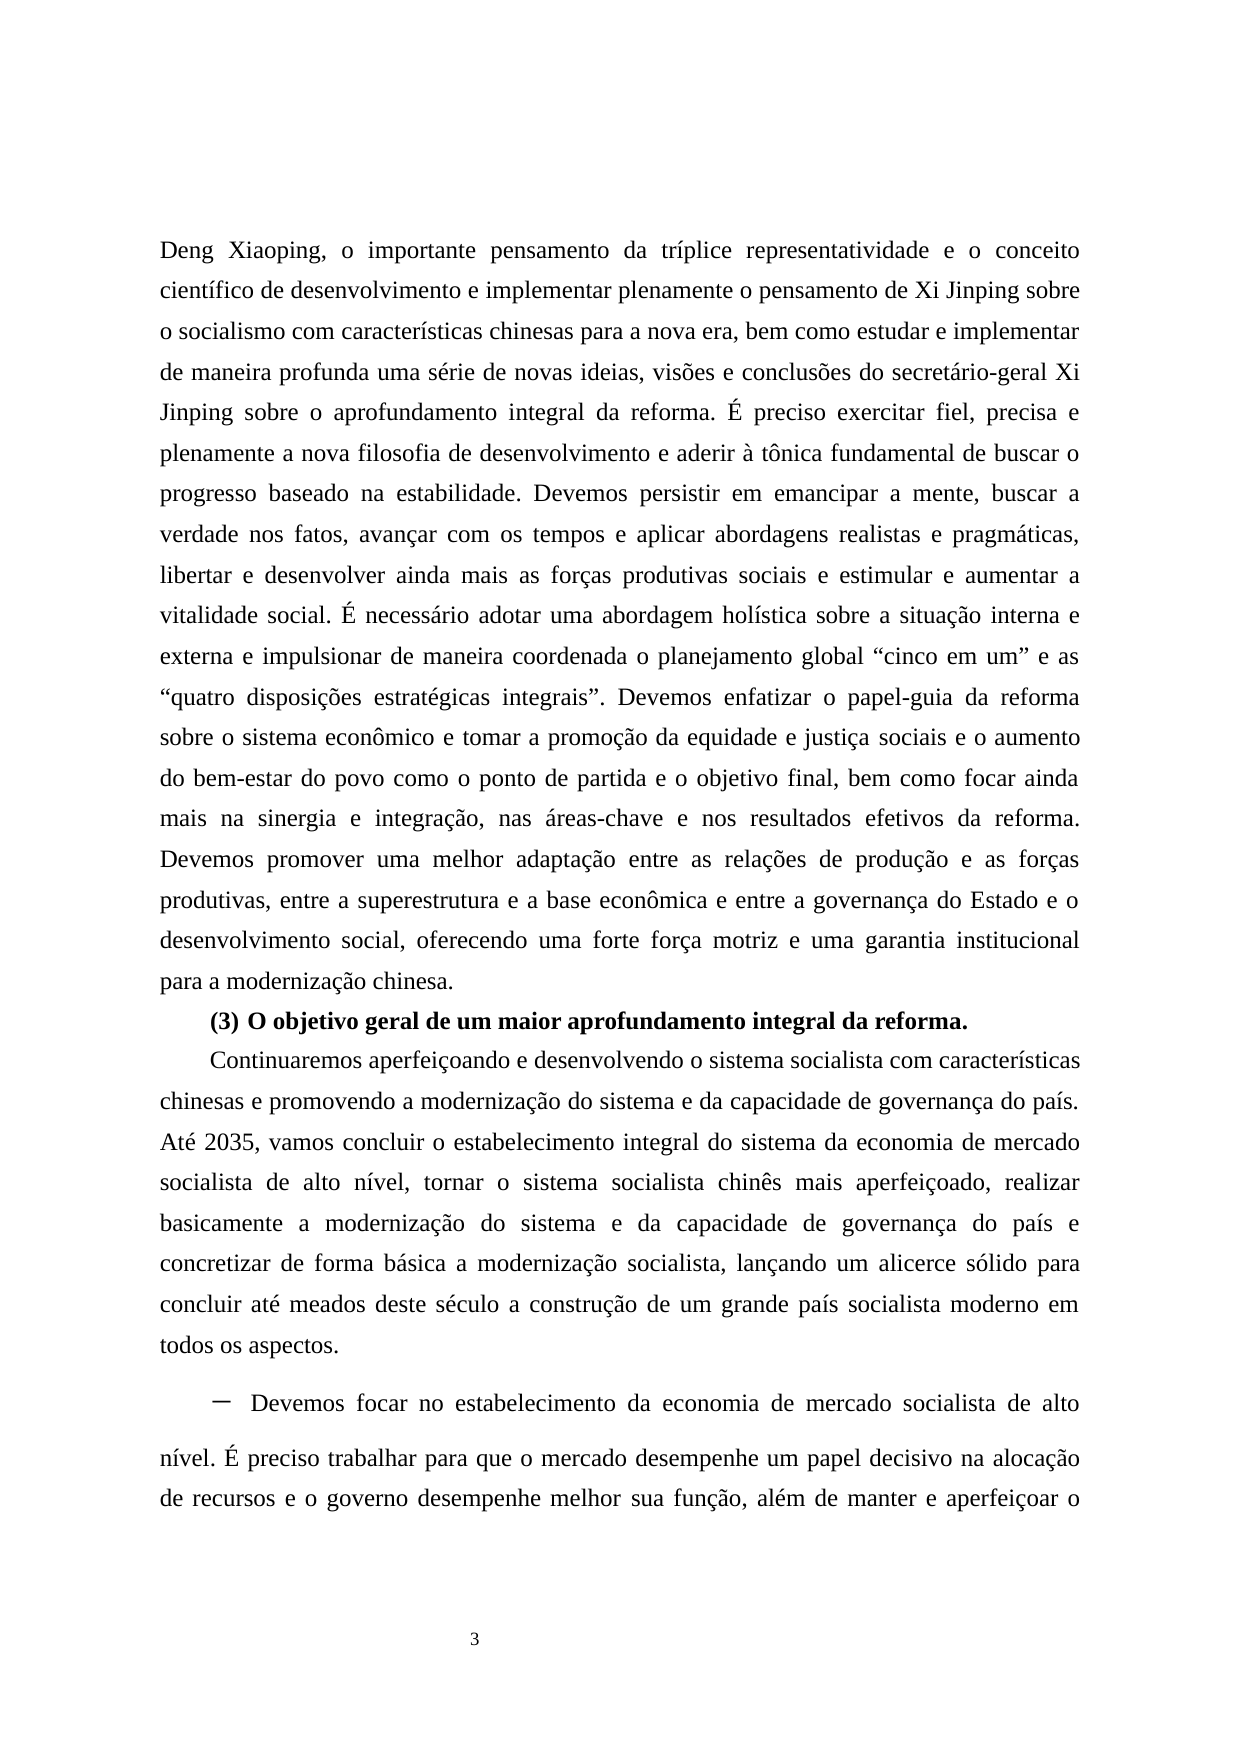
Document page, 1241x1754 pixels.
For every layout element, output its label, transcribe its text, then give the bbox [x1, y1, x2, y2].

list O objetivo geral de um maior aprofundamento integral da reforma. [159, 1004, 1081, 1036]
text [159, 1368, 1081, 1514]
text Continuaremos aperfeiçoando e desenvolvendo o sistema socialista com características chinesas e promovendo a modernização do sistema e da capacidade de governança do país. Até 2035, vamos concluir o estabelecimento integral do sistema da economia de mercado socialista de alto nível, tornar o sistema socialista chinês mais aperfeiçoado, realizar basicamente a modernização do sistema e da capacidade de governança do país e concretizar de forma básica a modernização socialista, lançando um alicerce sólido para concluir até meados deste século a construção de um grande país socialista moderno em todos os aspectos. [159, 1043, 1081, 1360]
